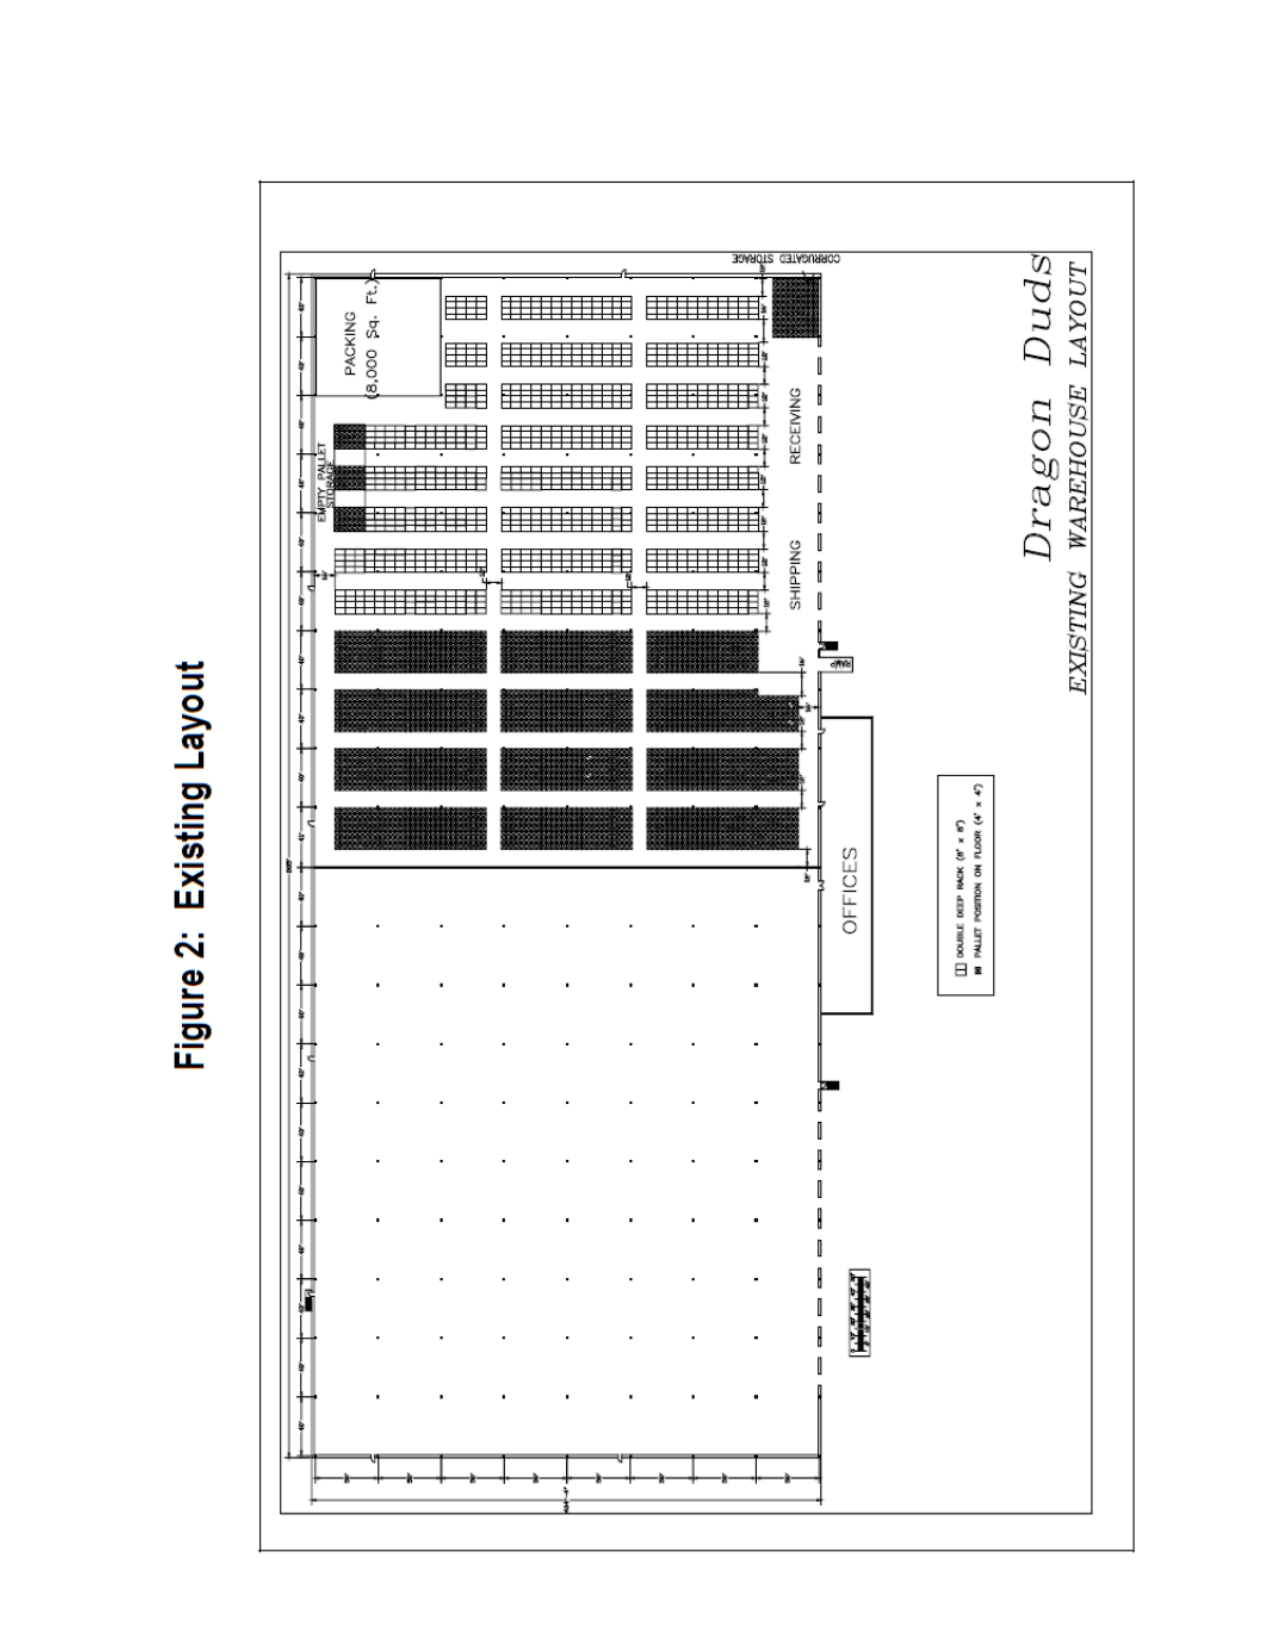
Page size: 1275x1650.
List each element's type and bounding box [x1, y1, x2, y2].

picture [153, 155, 1154, 1568]
